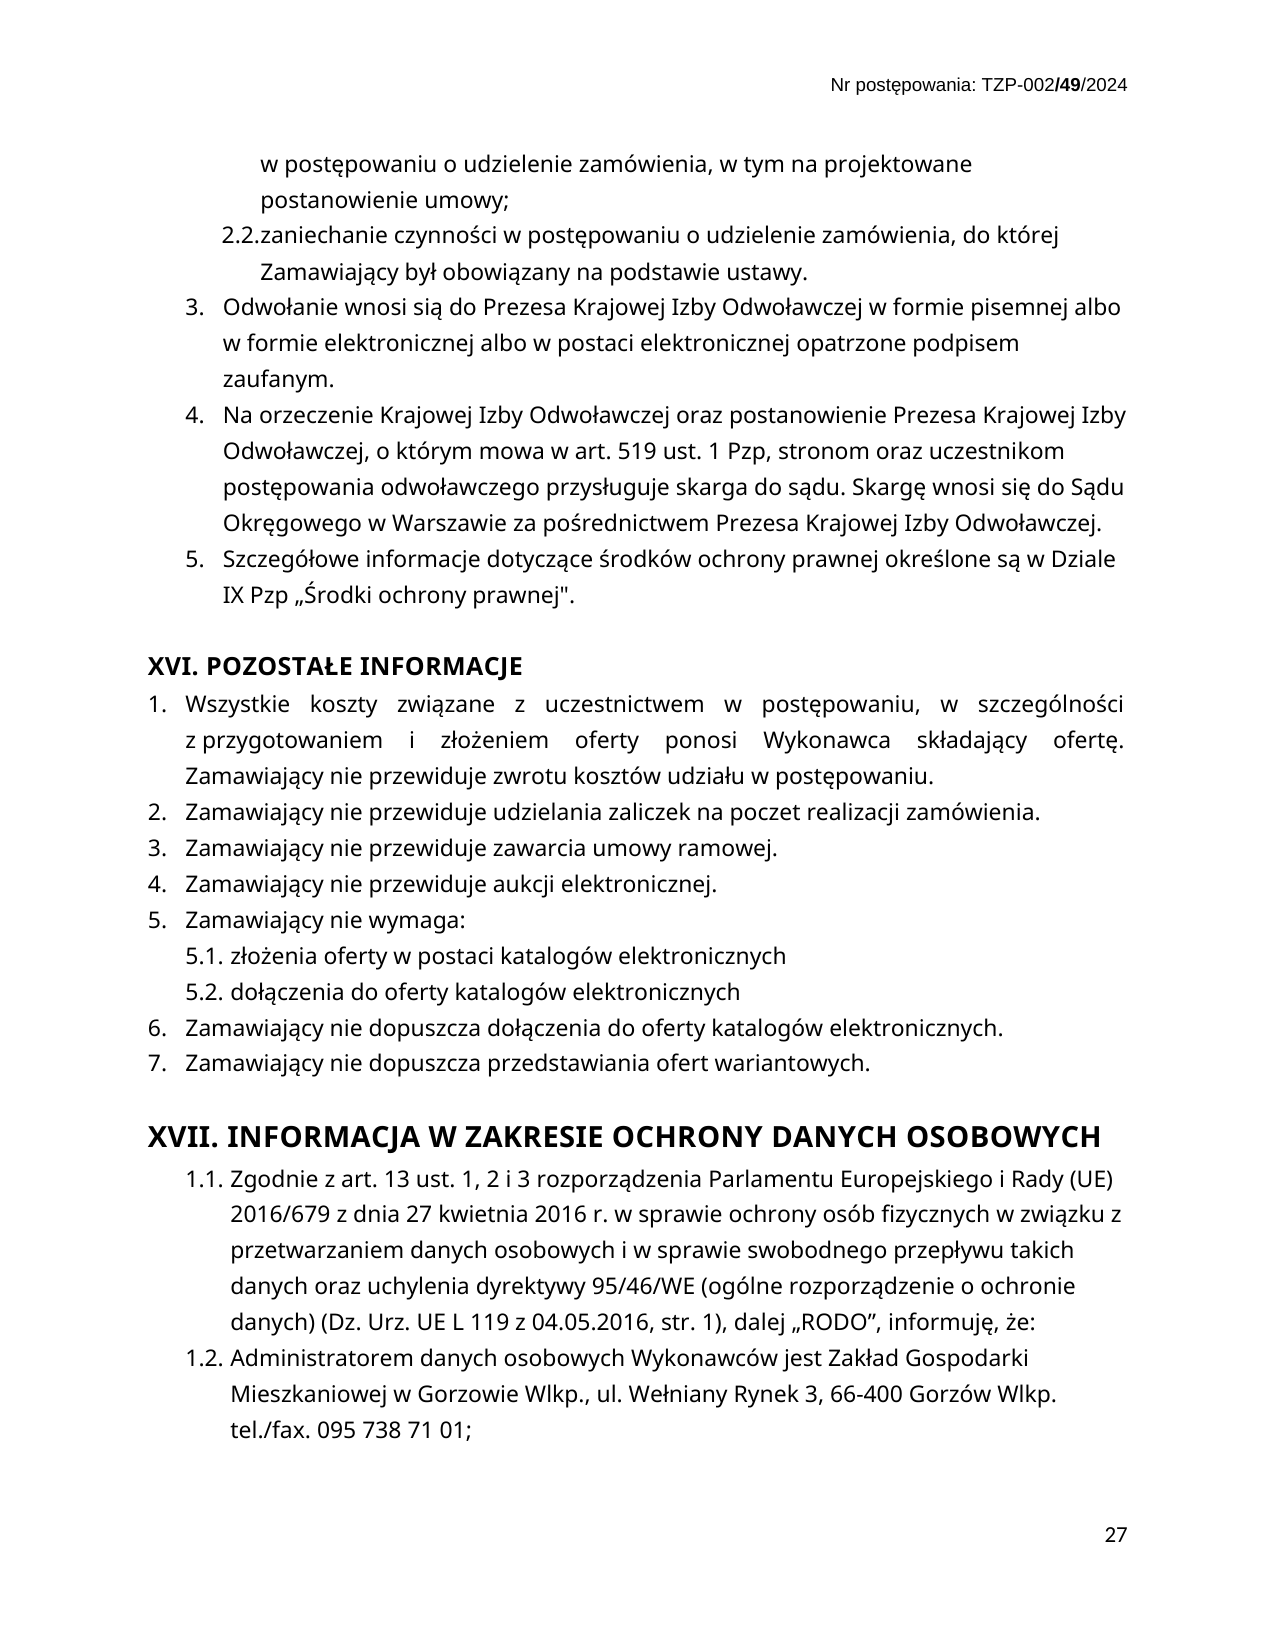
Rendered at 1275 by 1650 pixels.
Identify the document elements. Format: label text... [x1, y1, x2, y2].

list Zamawiający nie dopuszcza przedstawiania ofert wariantowych. [148, 1047, 1127, 1079]
list Zgodnie z art. 13 ust. 1, 2 i 3 rozporządzenia Parlamentu Europejskiego i Rady (UE) 2016/679 z dnia 27 kwietnia 2016 r. w sprawie ochrony osób fizycznych w związku z przetwarzaniem danych osobowych i w sprawie swobodnego przepływu takich danych oraz uchylenia dyrektywy 95/46/WE (ogólne rozporządzenie o ochronie danych) (Dz. Urz. UE L 119 z 04.05.2016, str. 1), dalej „RODO”, informuję, że: [185, 1162, 1127, 1337]
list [221, 148, 1127, 215]
subtitle XVI. Pozostałe informacje [148, 648, 1127, 682]
list Zamawiający nie przewiduje aukcji elektronicznej. [148, 868, 1127, 899]
subtitle XVII. Informacja w zakresie ochrony danych osobowych [148, 1117, 1127, 1156]
list Zamawiający nie przewiduje zawarcia umowy ramowej. [148, 832, 1127, 863]
list Na orzeczenie Krajowej Izby Odwoławczej oraz postanowienie Prezesa Krajowej Izby Odwoławczej, o którym mowa w art. 519 ust. 1 Pzp, stronom oraz uczestnikom postępowania odwoławczego przysługuje skarga do sądu. Skargę wnosi się do Sądu Okręgowego w Warszawie za pośrednictwem Prezesa Krajowej Izby Odwoławczej. [185, 399, 1127, 538]
list Wszystkie koszty związane z uczestnictwem w postępowaniu, w szczególności z przygotowaniem i złożeniem oferty ponosi Wykonawca składający ofertę. Zamawiający nie przewiduje zwrotu kosztów udziału w postępowaniu. [148, 688, 1125, 791]
list Odwołanie wnosi sią do Prezesa Krajowej Izby Odwoławczej w formie pisemnej albo w formie elektronicznej albo w postaci elektronicznej opatrzone podpisem zaufanym. [185, 291, 1127, 394]
list Zamawiający nie dopuszcza dołączenia do oferty katalogów elektronicznych. [148, 1011, 1127, 1043]
list złożenia oferty w postaci katalogów elektronicznych [185, 939, 1127, 971]
list dołączenia do oferty katalogów elektronicznych [185, 976, 1127, 1007]
list zaniechanie czynności w postępowaniu o udzielenie zamówienia, do której Zamawiający był obowiązany na podstawie ustawy. [221, 219, 1127, 287]
list Zamawiający nie przewiduje udzielania zaliczek na poczet realizacji zamówienia. [148, 796, 1127, 827]
list Administratorem danych osobowych Wykonawców jest Zakład Gospodarki Mieszkaniowej w Gorzowie Wlkp., ul. Wełniany Rynek 3, 66-400 Gorzów Wlkp. tel./fax. 095 738 71 01; [185, 1342, 1127, 1445]
list Zamawiający nie wymaga: [148, 904, 1127, 935]
list Szczegółowe informacje dotyczące środków ochrony prawnej określone są w Dziale IX Pzp „Środki ochrony prawnej". [185, 543, 1127, 610]
